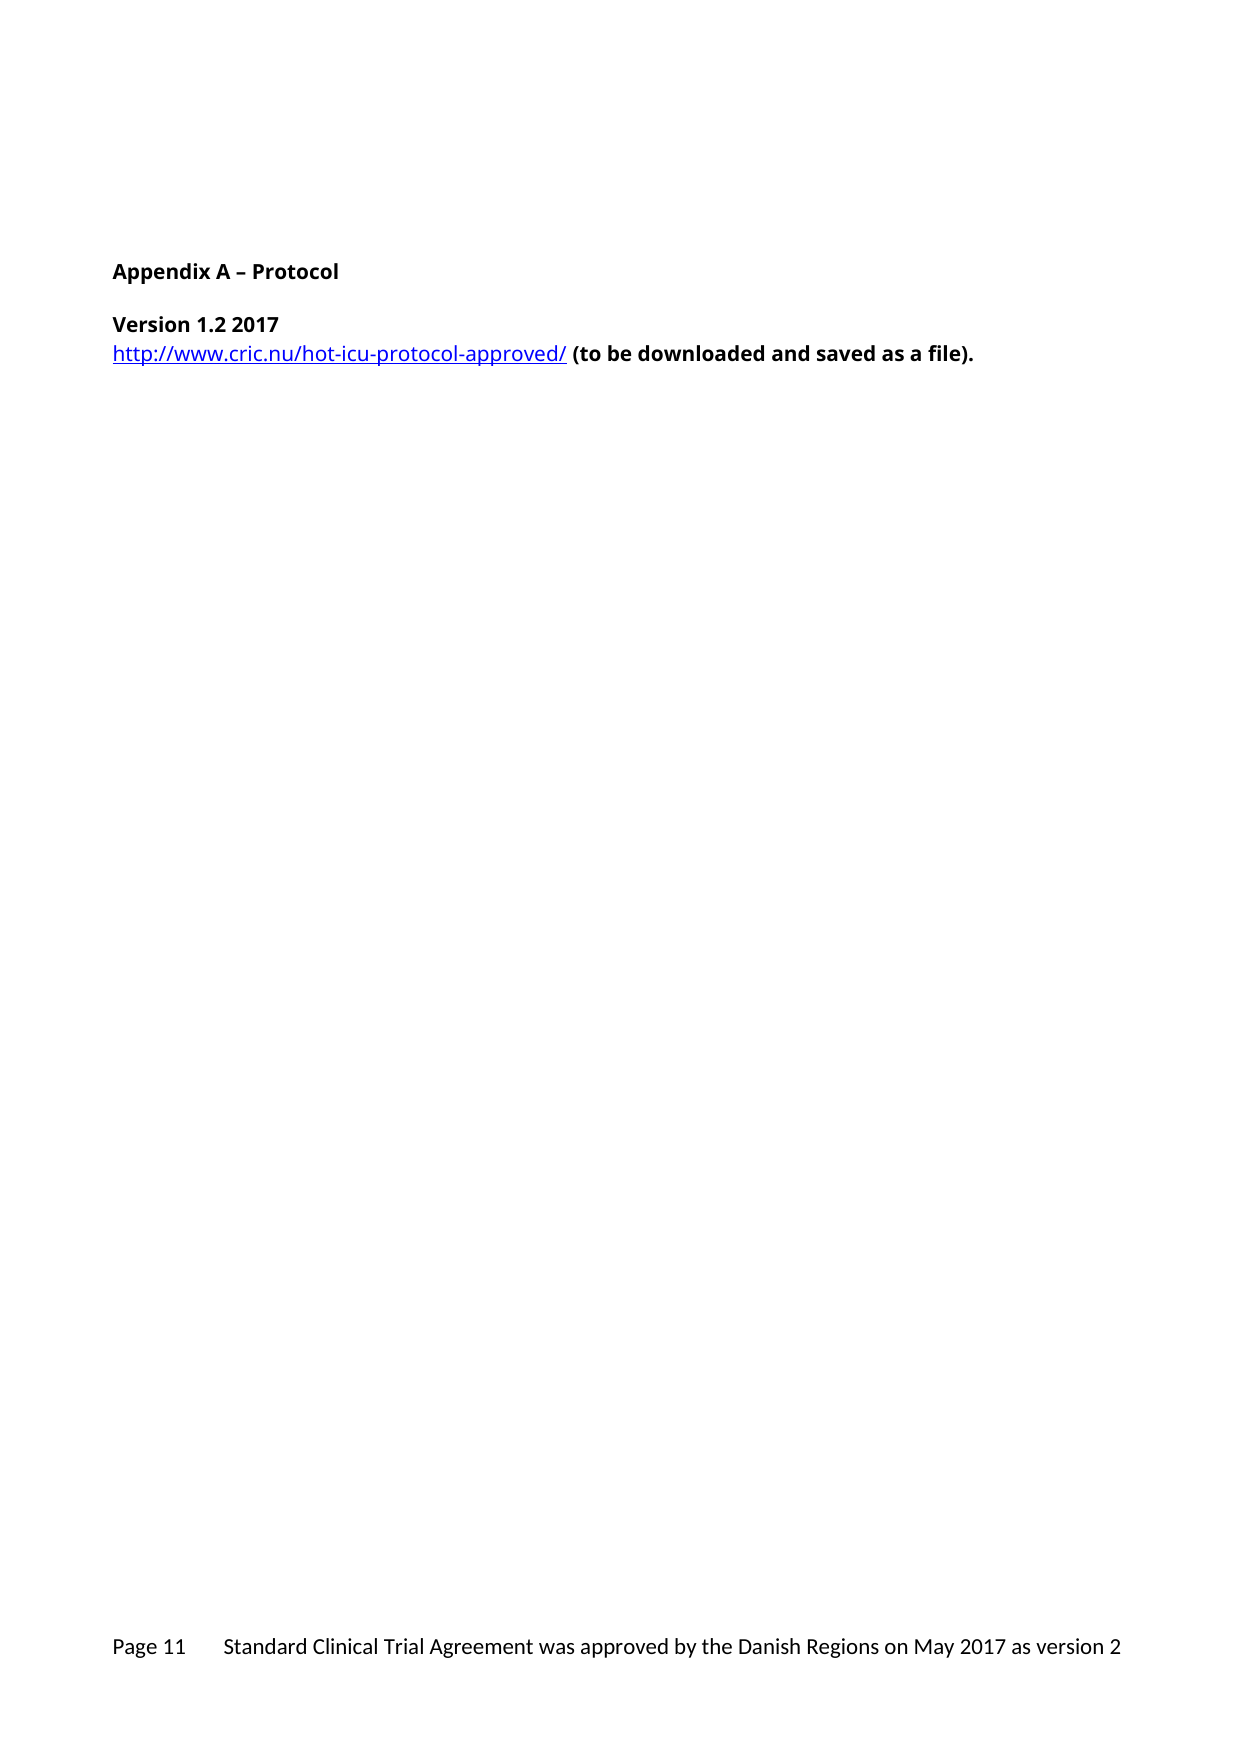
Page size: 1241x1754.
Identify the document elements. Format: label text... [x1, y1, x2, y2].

text http://www.cric.nu/hot-icu-protocol-approved/ (to be downloaded and saved as a file). [112, 339, 1128, 367]
text Appendix A – Protocol [112, 257, 1128, 285]
text Version 1.2 2017 [112, 310, 1128, 339]
